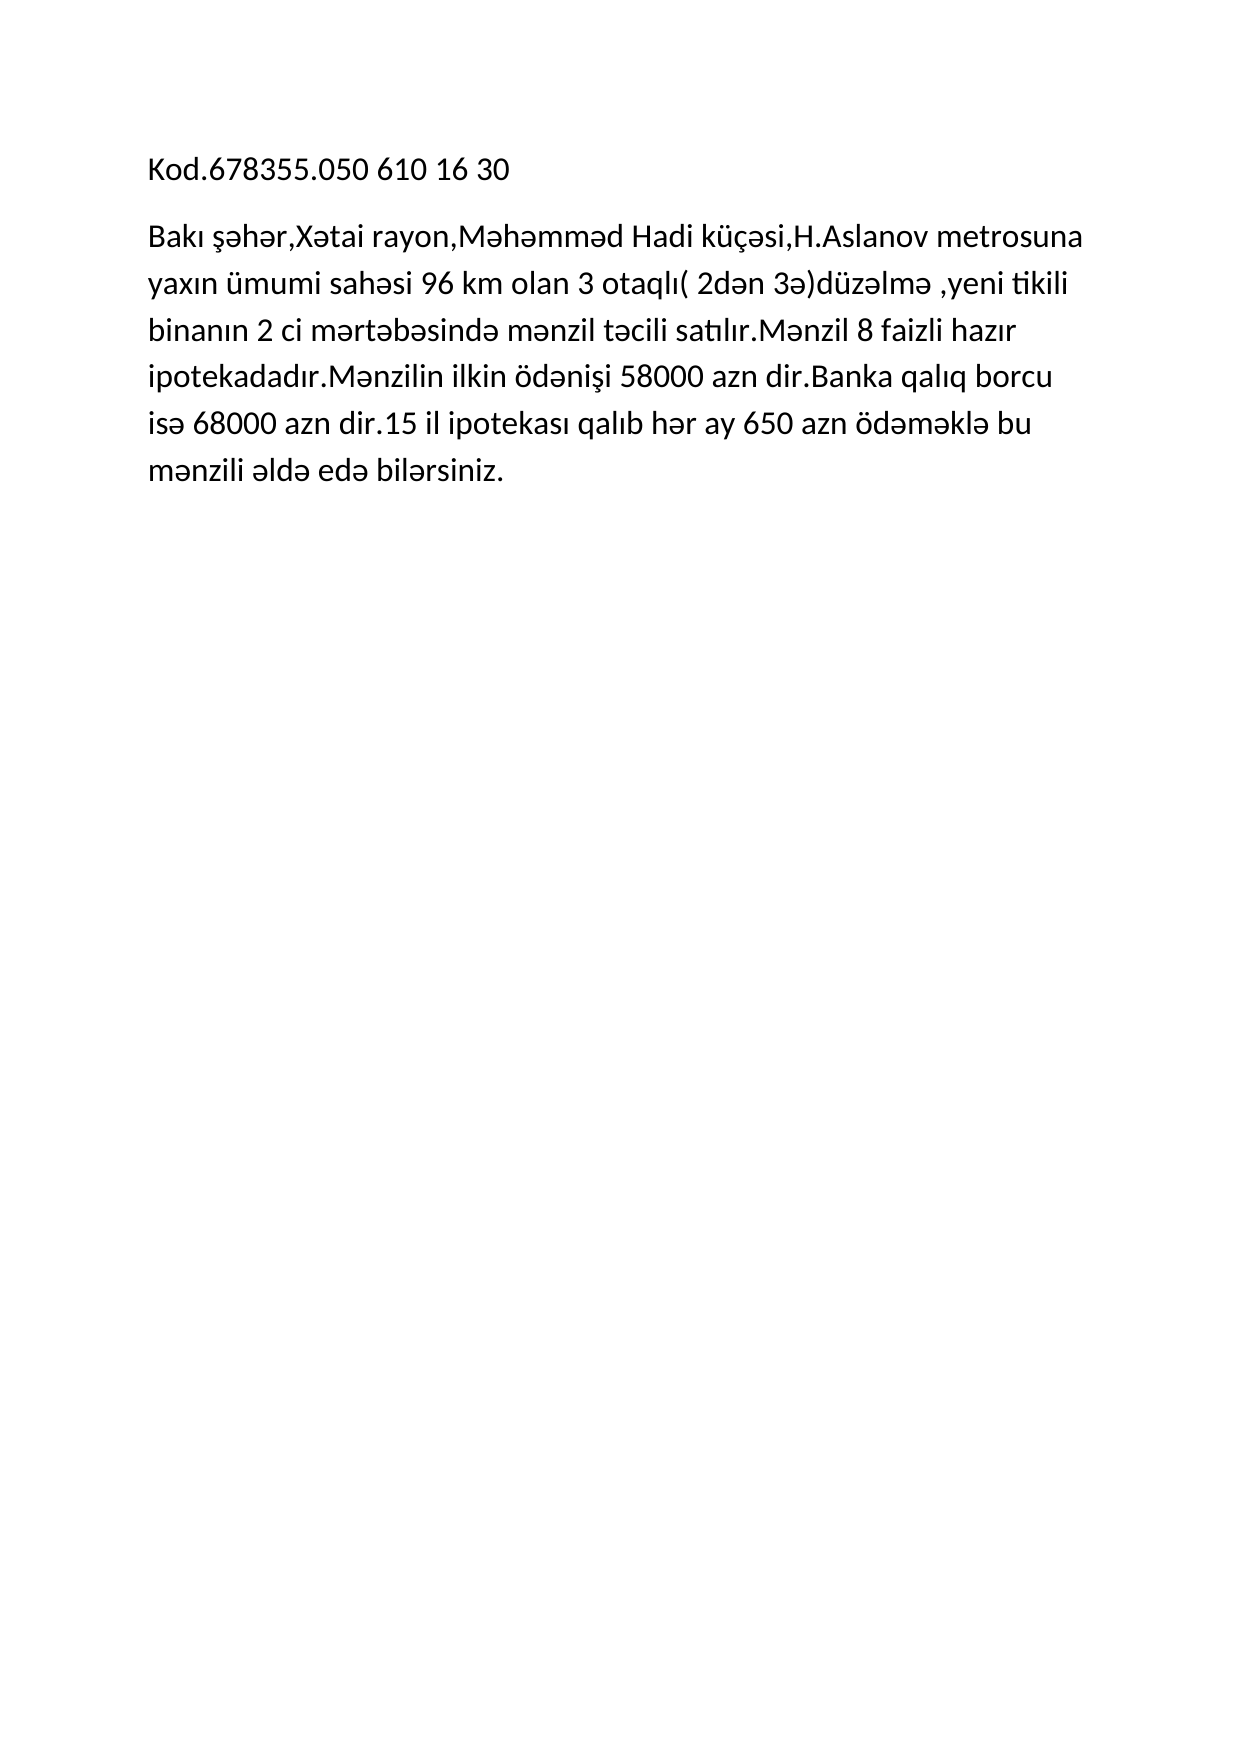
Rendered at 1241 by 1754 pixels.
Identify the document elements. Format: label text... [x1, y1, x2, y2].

text Kod.678355.050 610 16 30 [148, 148, 1093, 188]
text Bakı şəhər,Xətai rayon,Məhəmməd Hadi küçəsi,H.Aslanov metrosuna yaxın ümumi sahəsi 96 km olan 3 otaqlı( 2dən 3ə)düzəlmə ,yeni tikili binanın 2 ci mərtəbəsində mənzil təcili satılır.Mənzil 8 faizli hazır ipotekadadır.Mənzilin ilkin ödənişi 58000 azn dir.Banka qalıq borcu isə 68000 azn dir.15 il ipotekası qalıb hər ay 650 azn ödəməklə bu mənzili əldə edə bilərsiniz. [148, 215, 1093, 490]
